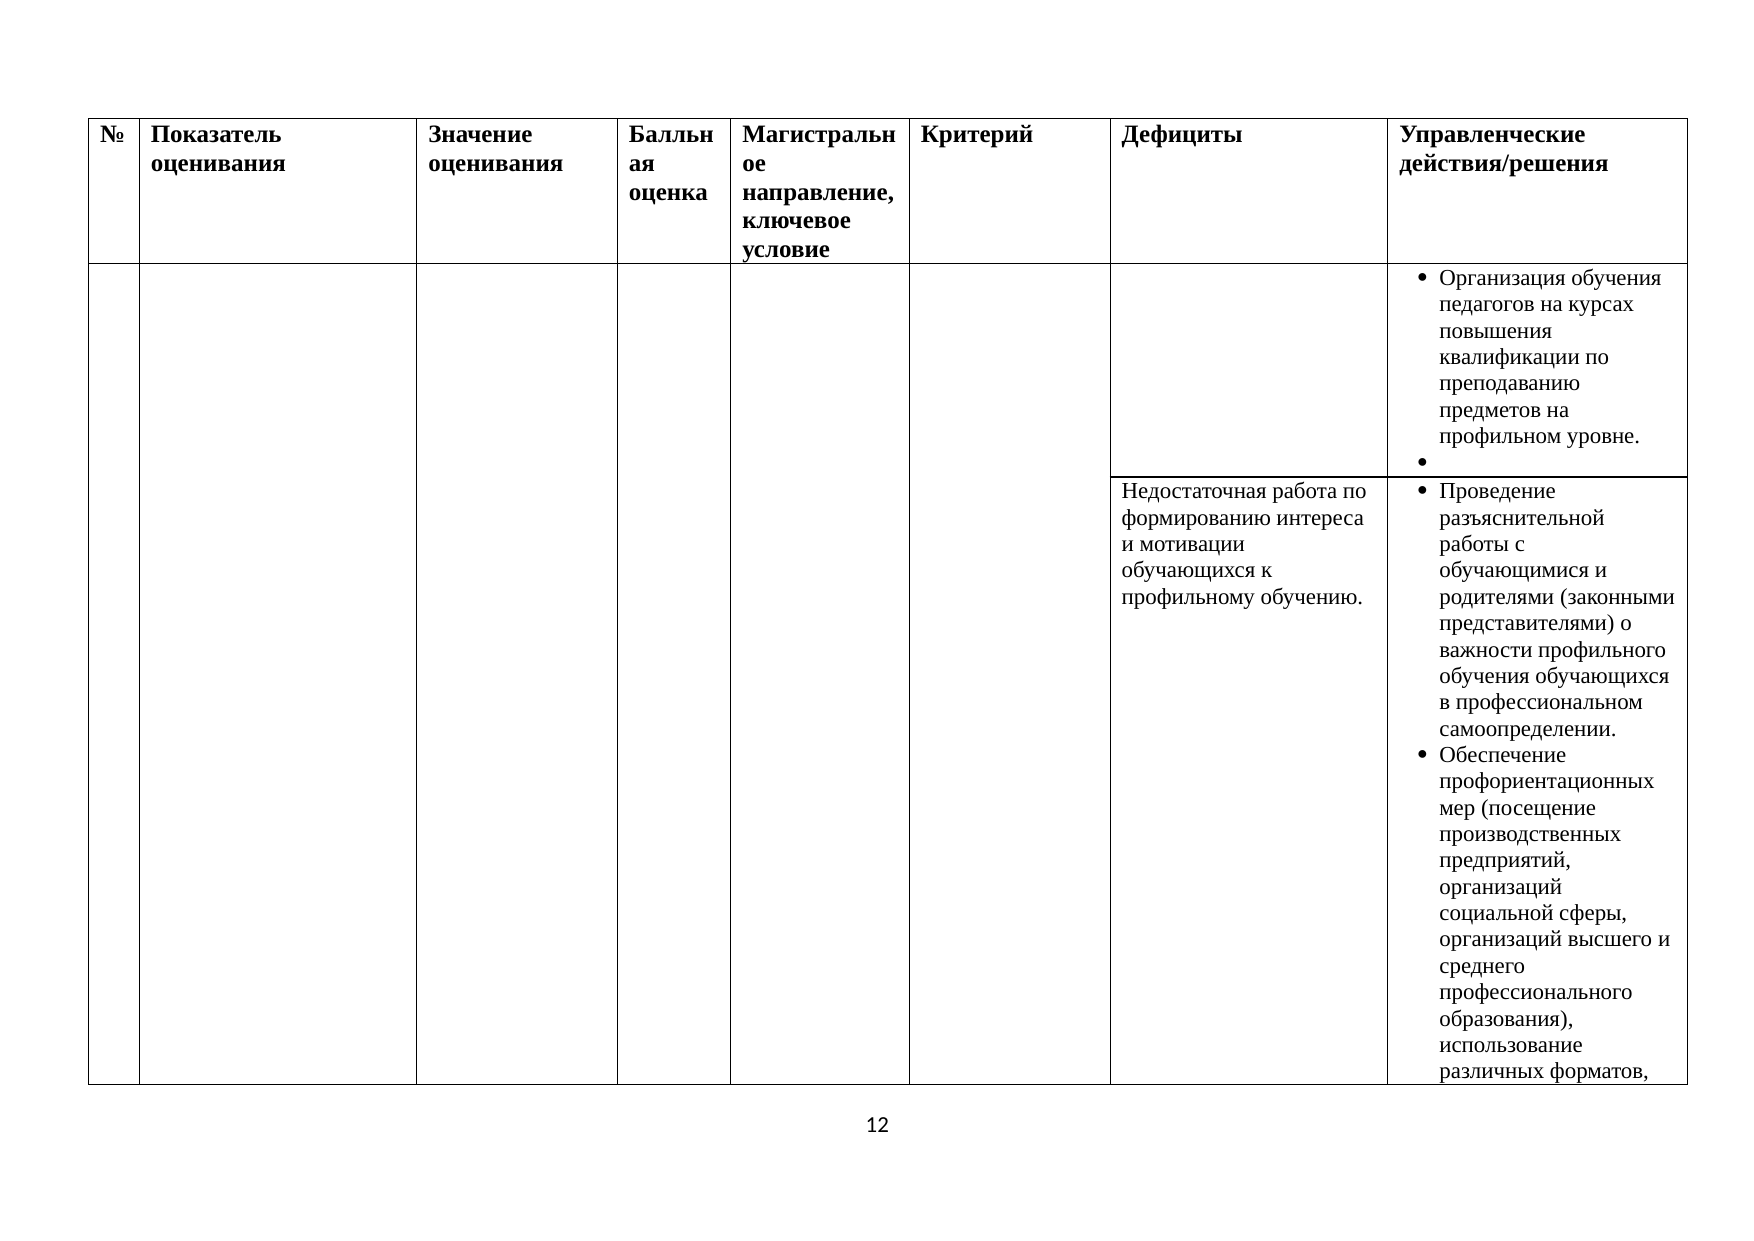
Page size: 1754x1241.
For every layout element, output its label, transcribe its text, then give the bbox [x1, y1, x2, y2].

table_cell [1111, 264, 1387, 476]
table_header Магистральное направление, ключевое условие [731, 119, 909, 263]
table_header Дефициты [1111, 119, 1387, 263]
table_header Значение оценивания [417, 119, 617, 263]
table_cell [1388, 264, 1687, 476]
table_header № [89, 119, 139, 263]
table_header Критерий [910, 119, 1110, 263]
table_header Балльная оценка [618, 119, 730, 263]
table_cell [1111, 478, 1387, 1084]
table_header Управленческие действия/решения [1388, 119, 1687, 263]
table_header Показатель оценивания [140, 119, 416, 263]
